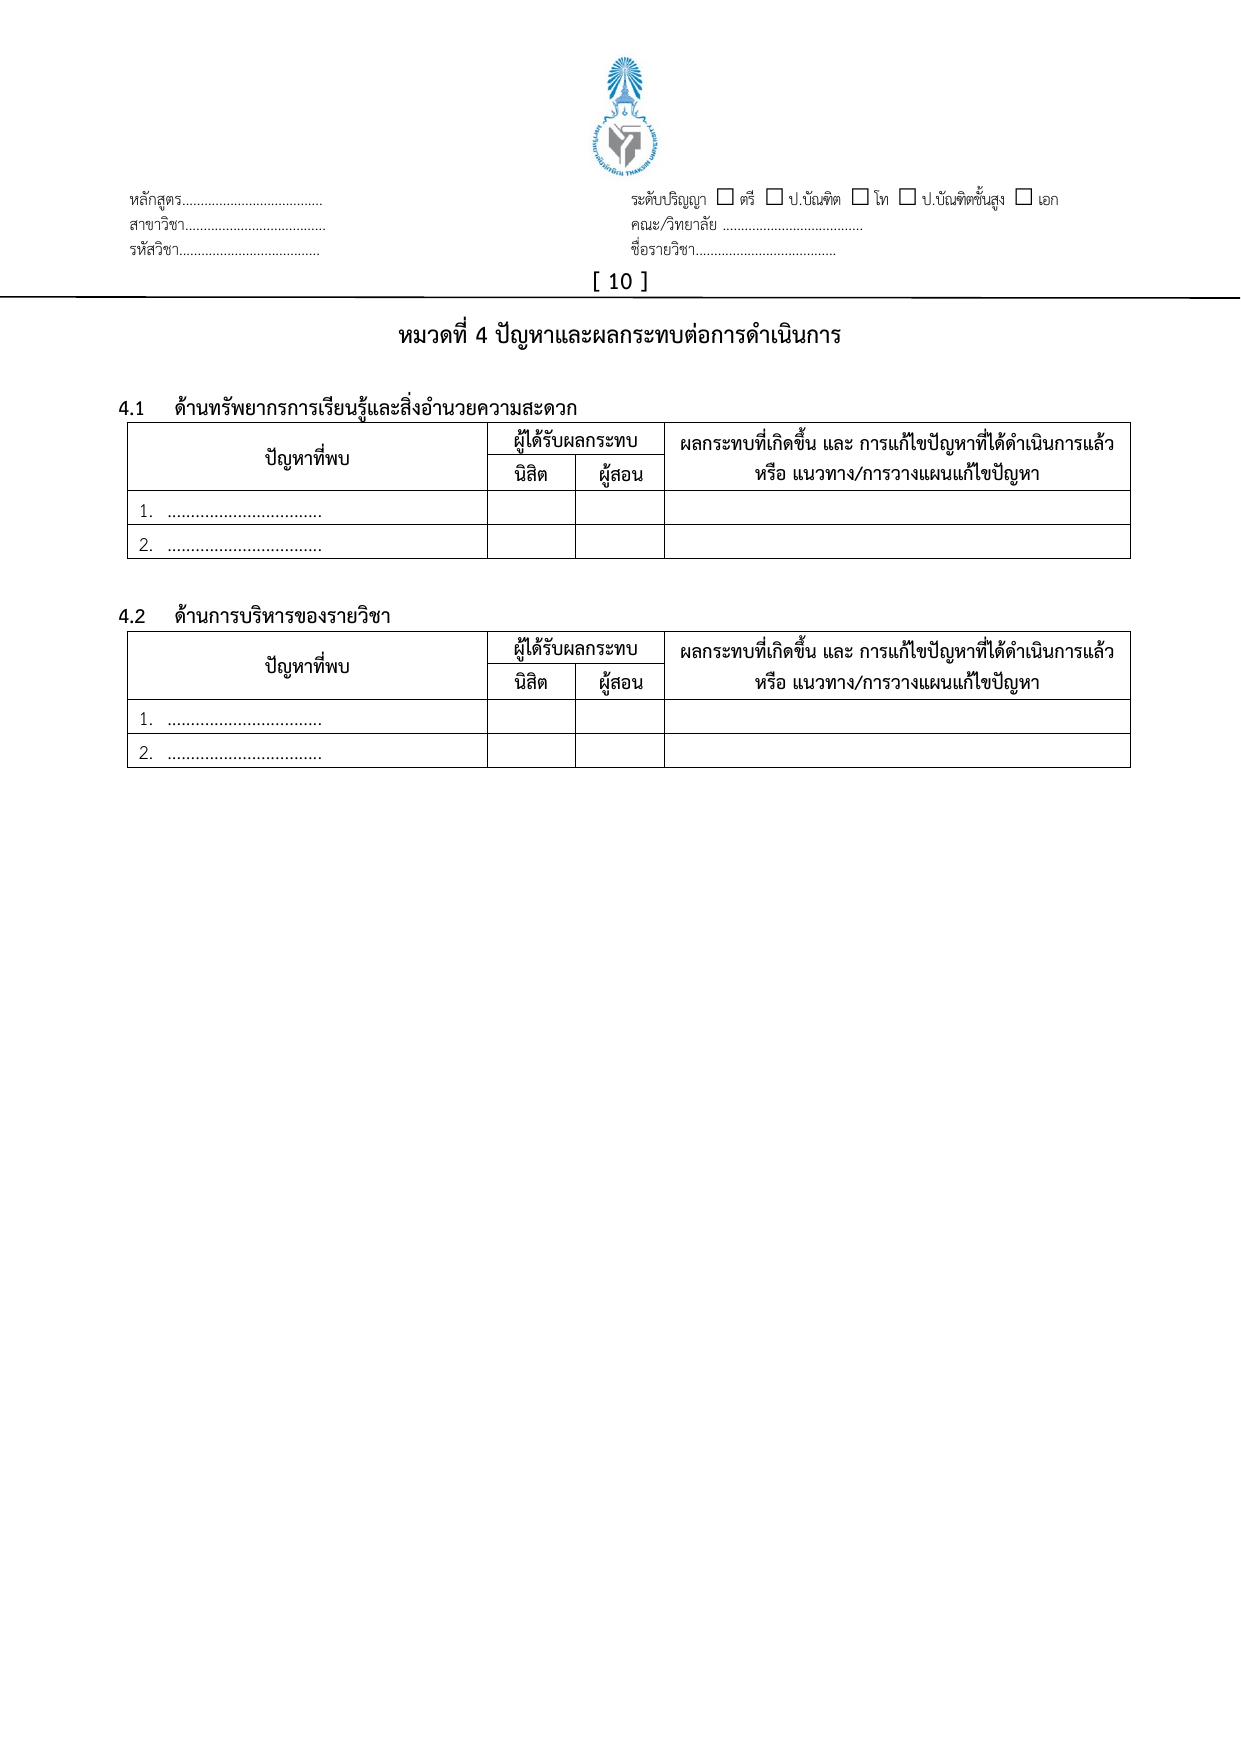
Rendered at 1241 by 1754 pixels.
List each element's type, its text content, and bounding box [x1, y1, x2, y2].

table_cell [665, 525, 1130, 558]
picture [582, 46, 667, 185]
table_cell [665, 734, 1130, 767]
table_cell นิสิต [488, 664, 575, 699]
table_cell [665, 491, 1130, 524]
table_cell 2. [128, 734, 487, 767]
table_header ปัญหาที่พบ [128, 632, 487, 699]
table_cell นิสิต [488, 455, 575, 490]
table_cell ผู้สอน [576, 664, 664, 699]
table_cell 1. [128, 700, 487, 733]
table_cell 1. [128, 491, 487, 524]
table_cell ผู้สอน [576, 455, 664, 490]
text หมวดที่ 4 ปัญหาและผลกระทบต่อการดำเนินการ [118, 314, 1122, 352]
table_header ผลกระทบที่เกิดขึ้น และ การแก้ไขปัญหาที่ได้ดำเนินการแล้ว หรือ แนวทาง/การวางแผนแก้ไขปัญหา [665, 423, 1130, 490]
table_header ผู้ได้รับผลกระทบ [488, 423, 664, 454]
table_cell 2. [128, 525, 487, 558]
table_cell [665, 700, 1130, 733]
text 4.1 ด้านทรัพยากรการเรียนรู้และสิ่งอำนวยความสะดวก [118, 389, 1122, 422]
text 4.2 ด้านการบริหารของรายวิชา [118, 598, 1122, 631]
table_header ผู้ได้รับผลกระทบ [488, 632, 664, 662]
table_header ผลกระทบที่เกิดขึ้น และ การแก้ไขปัญหาที่ได้ดำเนินการแล้ว หรือ แนวทาง/การวางแผนแก้ไขปัญหา [665, 632, 1130, 699]
table_header ปัญหาที่พบ [128, 423, 487, 490]
